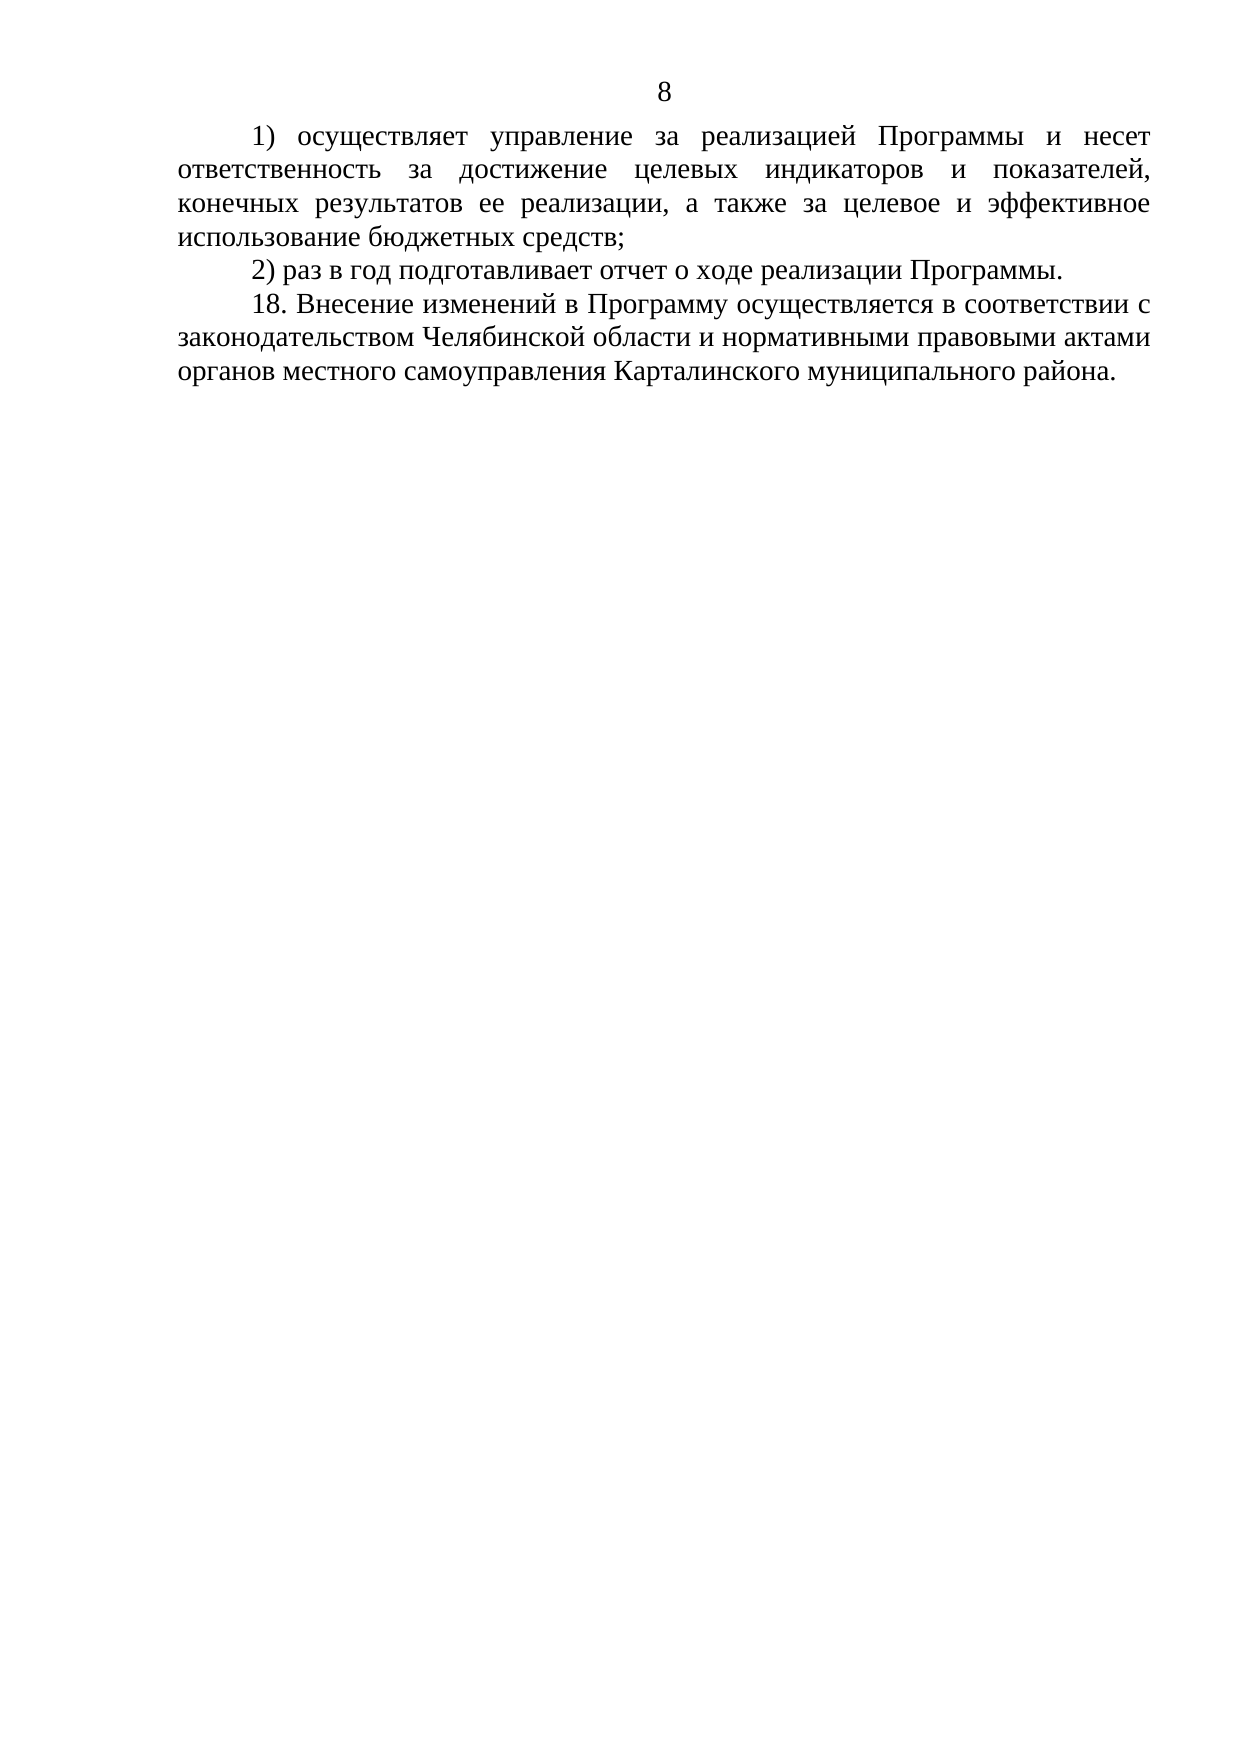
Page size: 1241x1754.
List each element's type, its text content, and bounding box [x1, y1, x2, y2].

text 2) раз в год подготавливает отчет о ходе реализации Программы. [177, 252, 1152, 286]
text 1) осуществляет управление за реализацией Программы и несет ответственность за достижение целевых индикаторов и показателей, конечных результатов ее реализации, а также за целевое и эффективное использование бюджетных средств; [177, 118, 1152, 252]
text 18. Внесение изменений в Программу осуществляется в соответствии с законодательством Челябинской области и нормативными правовыми актами органов местного самоуправления Карталинского муниципального района. [177, 286, 1152, 386]
